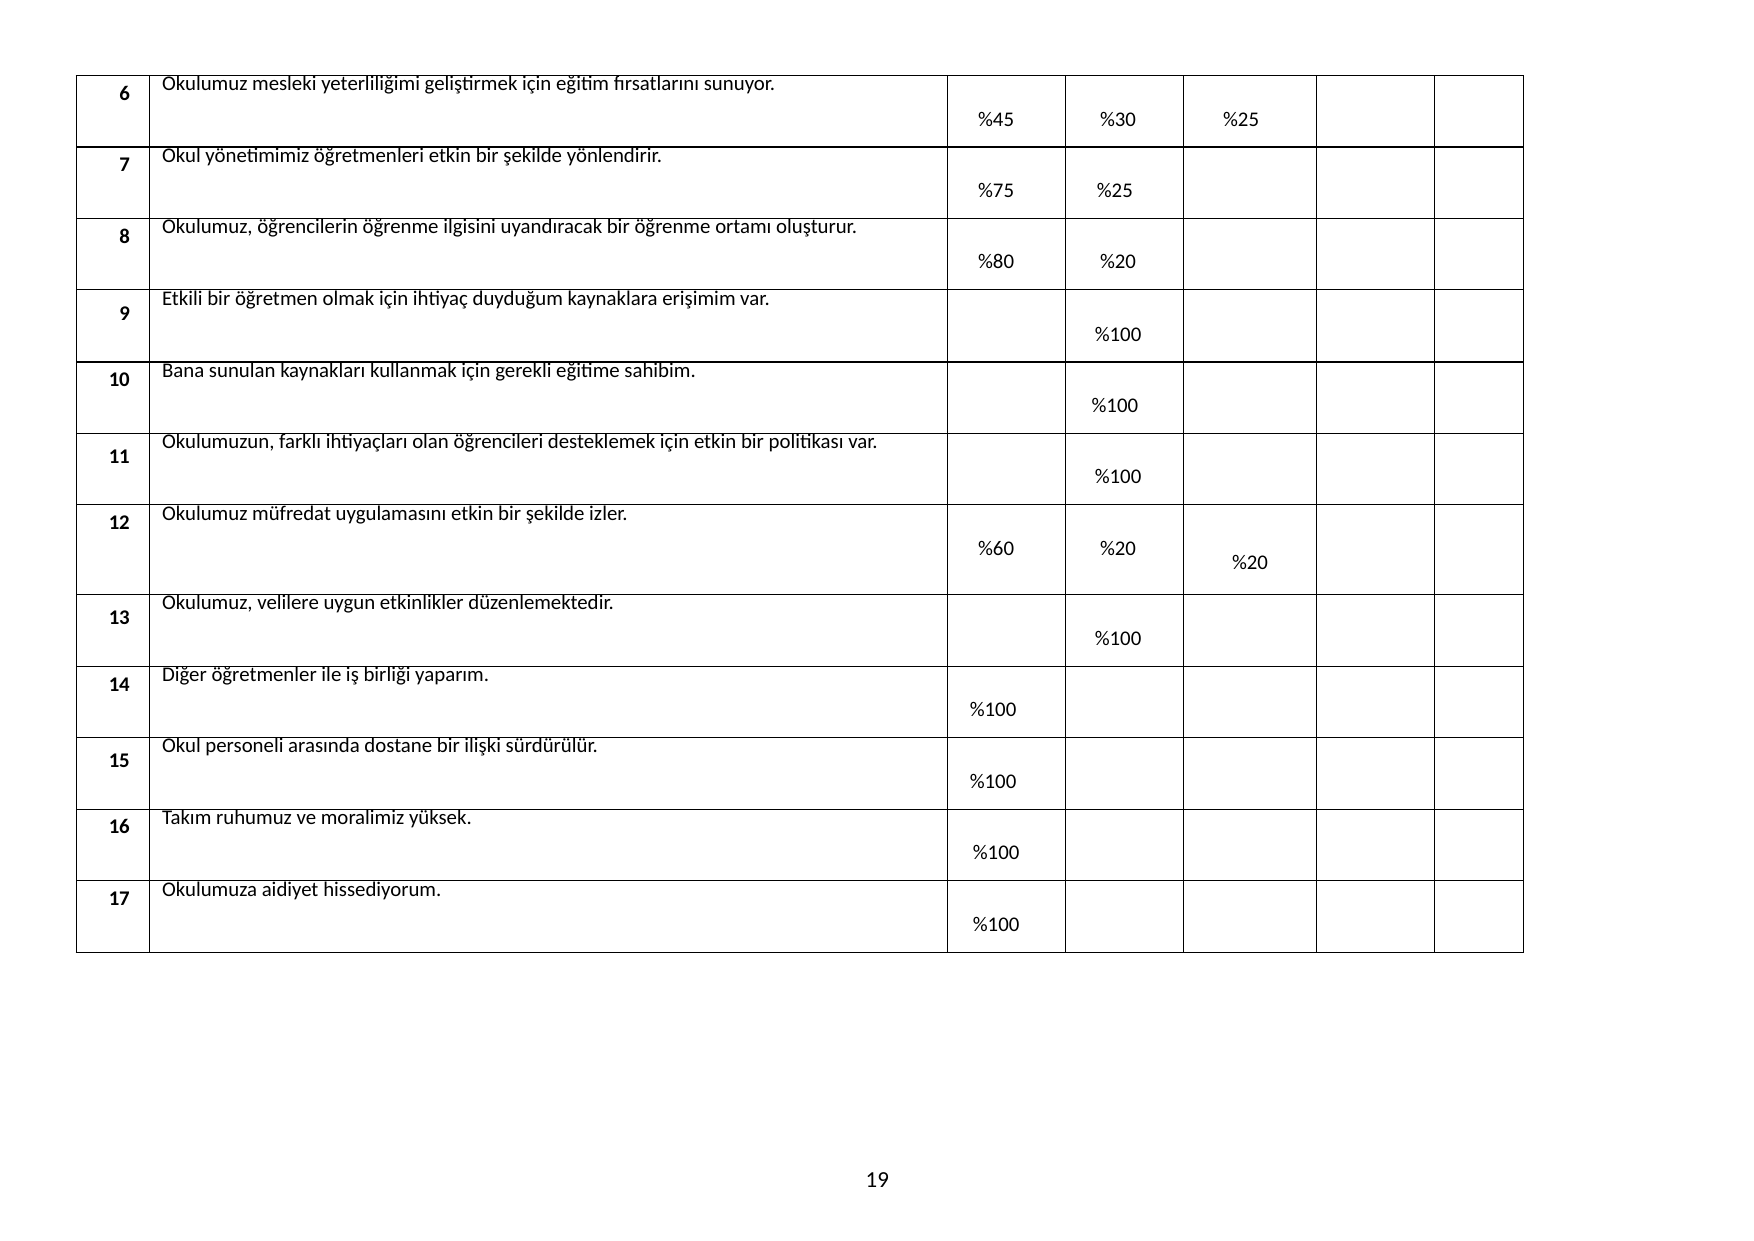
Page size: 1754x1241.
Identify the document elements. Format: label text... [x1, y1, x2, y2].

table_cell [1435, 76, 1523, 146]
table_cell [1435, 667, 1523, 737]
table_cell Okulumuz, öğrencilerin öğrenme ilgisini uyandıracak bir öğrenme ortamı oluşturur. [150, 219, 947, 289]
table_cell %100 [948, 810, 1065, 880]
table_cell [1184, 667, 1316, 737]
table_cell [1435, 290, 1523, 361]
table_cell [948, 363, 1065, 433]
table_cell [1317, 290, 1434, 361]
table_cell Okulumuza aidiyet hissediyorum. [150, 881, 947, 952]
table_cell 16 [77, 810, 149, 880]
table_cell [1435, 219, 1523, 289]
table_cell [1184, 219, 1316, 289]
table_cell %100 [948, 881, 1065, 952]
table_cell [948, 434, 1065, 504]
table_cell [1317, 667, 1434, 737]
table_cell %75 [948, 148, 1065, 218]
table_cell Okulumuz mesleki yeterliliğimi geliştirmek için eğitim fırsatlarını sunuyor. [150, 76, 947, 146]
table_cell [1066, 667, 1183, 737]
table_cell [1066, 810, 1183, 880]
table_cell 7 [77, 148, 149, 218]
table_cell [1435, 363, 1523, 433]
table_cell 9 [77, 290, 149, 361]
table_cell [1066, 881, 1183, 952]
table_cell [1317, 595, 1434, 666]
table_cell [1317, 810, 1434, 880]
table_cell [1435, 881, 1523, 952]
table_cell [1435, 810, 1523, 880]
table_cell %80 [948, 219, 1065, 289]
table_cell Diğer öğretmenler ile iş birliği yaparım. [150, 667, 947, 737]
table_cell 10 [77, 363, 149, 433]
table_cell [1317, 148, 1434, 218]
table_cell %30 [1066, 76, 1183, 146]
table_cell %100 [1066, 434, 1183, 504]
table_cell [1184, 810, 1316, 880]
table_cell %25 [1184, 76, 1316, 146]
table_cell [1435, 595, 1523, 666]
table_cell Etkili bir öğretmen olmak için ihtiyaç duyduğum kaynaklara erişimim var. [150, 290, 947, 361]
table_cell Okul personeli arasında dostane bir ilişki sürdürülür. [150, 738, 947, 809]
table_cell %60 [948, 505, 1065, 594]
table_cell %100 [948, 738, 1065, 809]
table_cell %45 [948, 76, 1065, 146]
table_cell %25 [1066, 148, 1183, 218]
table_cell [1435, 738, 1523, 809]
table_cell Okul yönetimimiz öğretmenleri etkin bir şekilde yönlendirir. [150, 148, 947, 218]
table_cell [948, 290, 1065, 361]
table_cell 8 [77, 219, 149, 289]
table_cell [1317, 363, 1434, 433]
table_cell [1184, 363, 1316, 433]
table_cell Okulumuz, velilere uygun etkinlikler düzenlemektedir. [150, 595, 947, 666]
table_cell [1435, 434, 1523, 504]
table_cell 15 [77, 738, 149, 809]
table_cell 13 [77, 595, 149, 666]
table_cell [1184, 290, 1316, 361]
table_cell [948, 595, 1065, 666]
table_cell 6 [77, 76, 149, 146]
table_cell [1066, 738, 1183, 809]
table_cell [1317, 434, 1434, 504]
table_cell %100 [1066, 290, 1183, 361]
table_cell %100 [1066, 363, 1183, 433]
table_cell [1184, 148, 1316, 218]
table_cell [1184, 881, 1316, 952]
table_cell [1317, 76, 1434, 146]
table_cell [1184, 738, 1316, 809]
table_cell [1435, 148, 1523, 218]
table_cell 11 [77, 434, 149, 504]
table_cell %100 [948, 667, 1065, 737]
table_cell [1317, 219, 1434, 289]
table_cell 14 [77, 667, 149, 737]
table_cell [1317, 881, 1434, 952]
table_cell [1184, 434, 1316, 504]
table_cell Okulumuzun, farklı ihtiyaçları olan öğrencileri desteklemek için etkin bir politikası var. [150, 434, 947, 504]
table_cell [1435, 505, 1523, 594]
table_cell 12 [77, 505, 149, 594]
table_cell Takım ruhumuz ve moralimiz yüksek. [150, 810, 947, 880]
table_cell %100 [1066, 595, 1183, 666]
table_cell 17 [77, 881, 149, 952]
table_cell Okulumuz müfredat uygulamasını etkin bir şekilde izler. [150, 505, 947, 594]
table_cell %20 [1066, 219, 1183, 289]
table_cell Bana sunulan kaynakları kullanmak için gerekli eğitime sahibim. [150, 363, 947, 433]
table_cell %20 [1066, 505, 1183, 594]
table_cell %20 [1184, 505, 1316, 594]
table_cell [1317, 505, 1434, 594]
table_cell [1317, 738, 1434, 809]
table_cell [1184, 595, 1316, 666]
